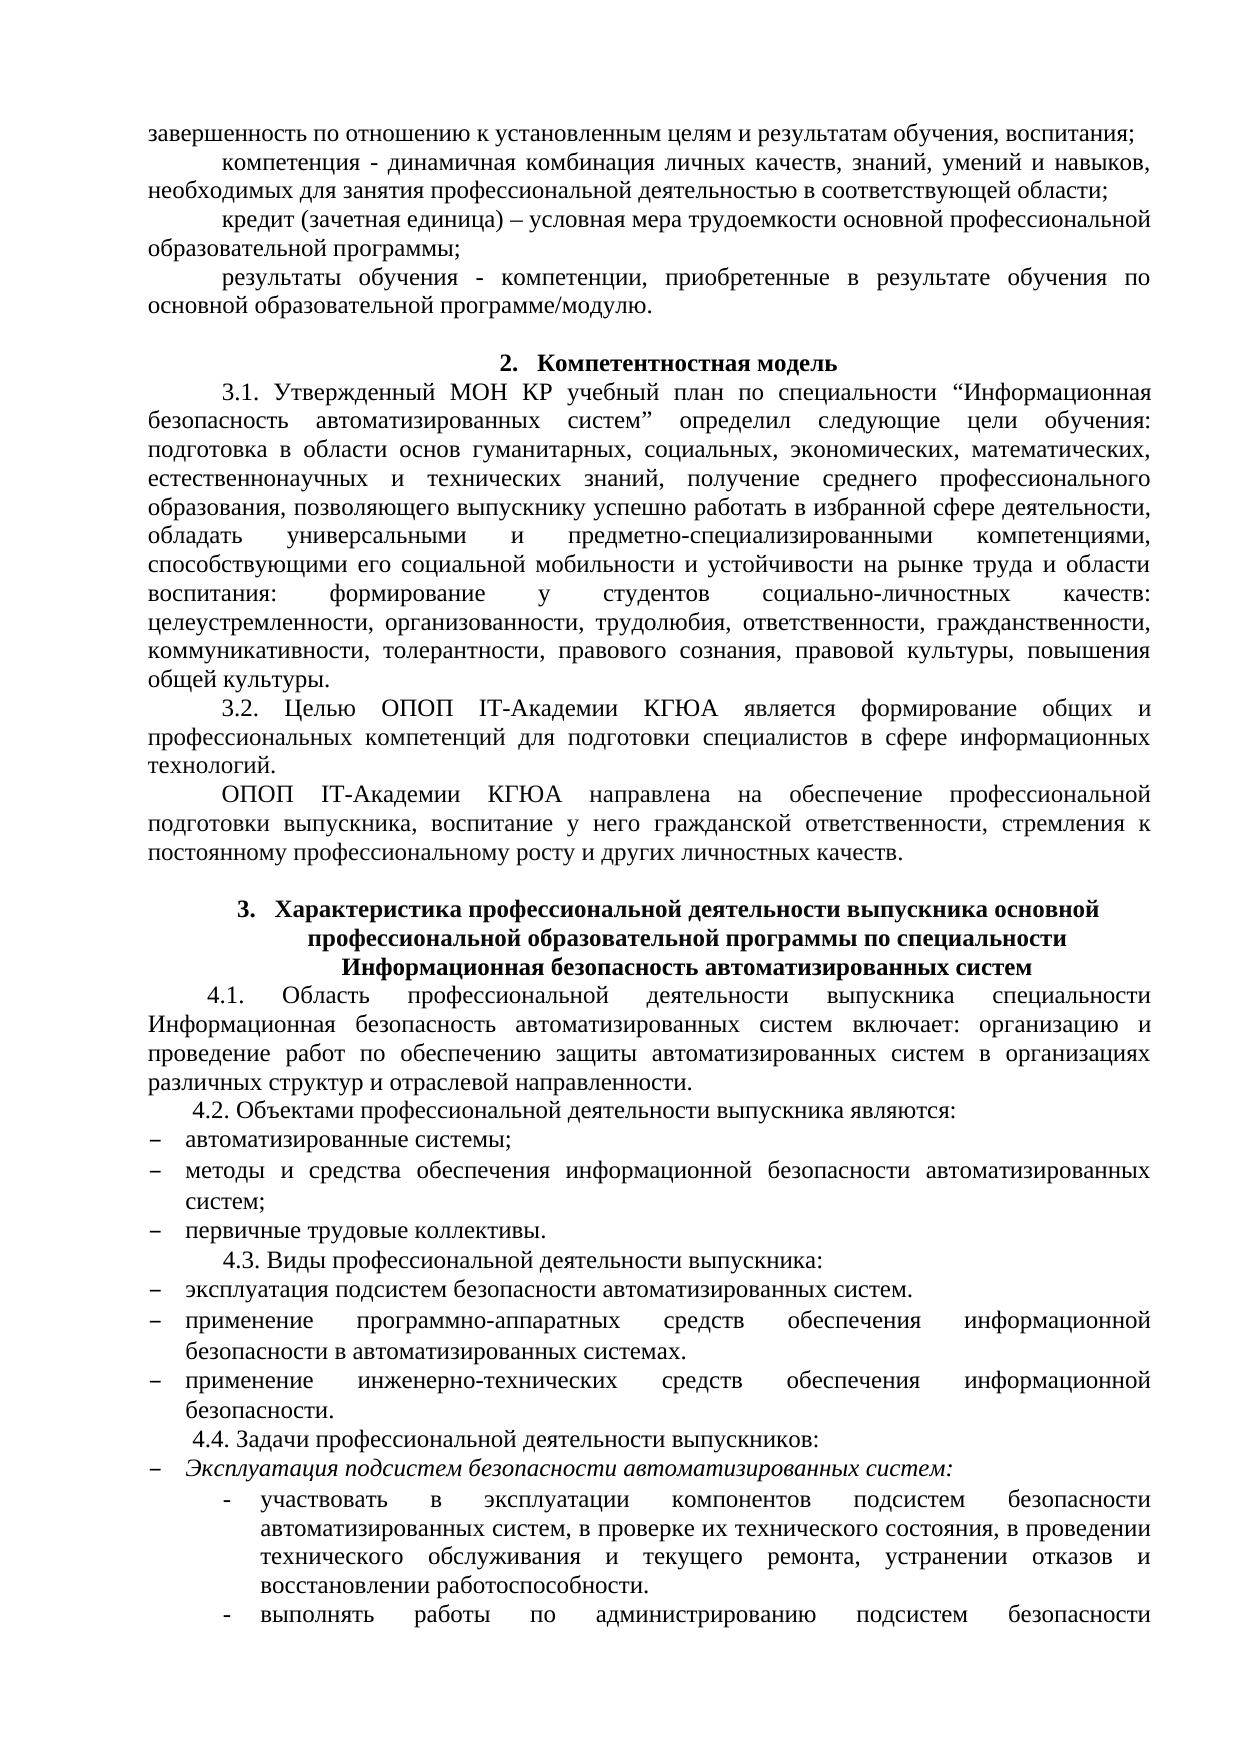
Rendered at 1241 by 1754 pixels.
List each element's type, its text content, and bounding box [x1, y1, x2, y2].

text компетенция - динамичная комбинация личных качеств, знаний, умений и навыков, необходимых для занятия профессиональной деятельностью в соответствующей области; [148, 147, 1152, 204]
list методы и средства обеспечения информационной безопасности автоматизированных систем; [148, 1155, 1152, 1215]
list применение инженерно-технических средств обеспечения информационной безопасности. [148, 1365, 1152, 1424]
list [223, 1599, 1152, 1628]
text 4.1. Область профессиональной деятельности выпускника специальности Информационная безопасность автоматизированных систем включает: организацию и проведение работ по обеспечению защиты автоматизированных систем в организациях различных структур и отраслевой направленности. [148, 981, 1152, 1096]
list первичные трудовые коллективы. [148, 1215, 1152, 1246]
list эксплуатация подсистем безопасности автоматизированных систем. [148, 1274, 1152, 1305]
text 4.2. Объектами профессиональной деятельности выпускника являются: [192, 1096, 1152, 1124]
text 4.4. Задачи профессиональной деятельности выпускников: [192, 1424, 1152, 1453]
text ОПОП IT-Академии КГЮА направлена на обеспечение профессиональной подготовки выпускника, воспитание у него гражданской ответственности, стремления к постоянному профессиональному росту и других личностных качеств. [148, 779, 1152, 866]
list Компетентностная модель [185, 348, 1152, 377]
text результаты обучения - компетенции, приобретенные в результате обучения по основной образовательной программе/модулю. [148, 262, 1152, 319]
list Характеристика профессиональной деятельности выпускника основной профессиональной образовательной программы по специальности Информационная безопасность автоматизированных систем [185, 894, 1152, 981]
list применение программно-аппаратных средств обеспечения информационной безопасности в автоматизированных системах. [148, 1305, 1152, 1365]
list автоматизированные системы; [148, 1124, 1152, 1155]
text 4.3. Виды профессиональной деятельности выпускника: [148, 1246, 1152, 1274]
list Эксплуатация подсистем безопасности автоматизированных систем: [148, 1453, 1152, 1484]
text 3.2. Целью ОПОП IT-Академии КГЮА является формирование общих и профессиональных компетенций для подготовки специалистов в сфере информационных технологий. [148, 693, 1152, 779]
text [148, 118, 1152, 147]
text кредит (зачетная единица) – условная мера трудоемкости основной профессиональной образовательной программы; [148, 204, 1152, 262]
text 3.1. Утвержденный МОН КР учебный план по специальности “Информационная безопасность автоматизированных систем” определил следующие цели обучения: подготовка в области основ гуманитарных, социальных, экономических, математических, естественнонаучных и технических знаний, получение среднего профессионального образования, позволяющего выпускнику успешно работать в избранной сфере деятельности, обладать универсальными и предметно-специализированными компетенциями, способствующими его социальной мобильности и устойчивости на рынке труда и области воспитания: формирование у студентов социально-личностных качеств: целеустремленности, организованности, трудолюбия, ответственности, гражданственности, коммуникативности, толерантности, правового сознания, правовой культуры, повышения общей культуры. [148, 377, 1152, 693]
list участвовать в эксплуатации компонентов подсистем безопасности автоматизированных систем, в проверке их технического состояния, в проведении технического обслуживания и текущего ремонта, устранении отказов и восстановлении работоспособности. [223, 1484, 1152, 1599]
